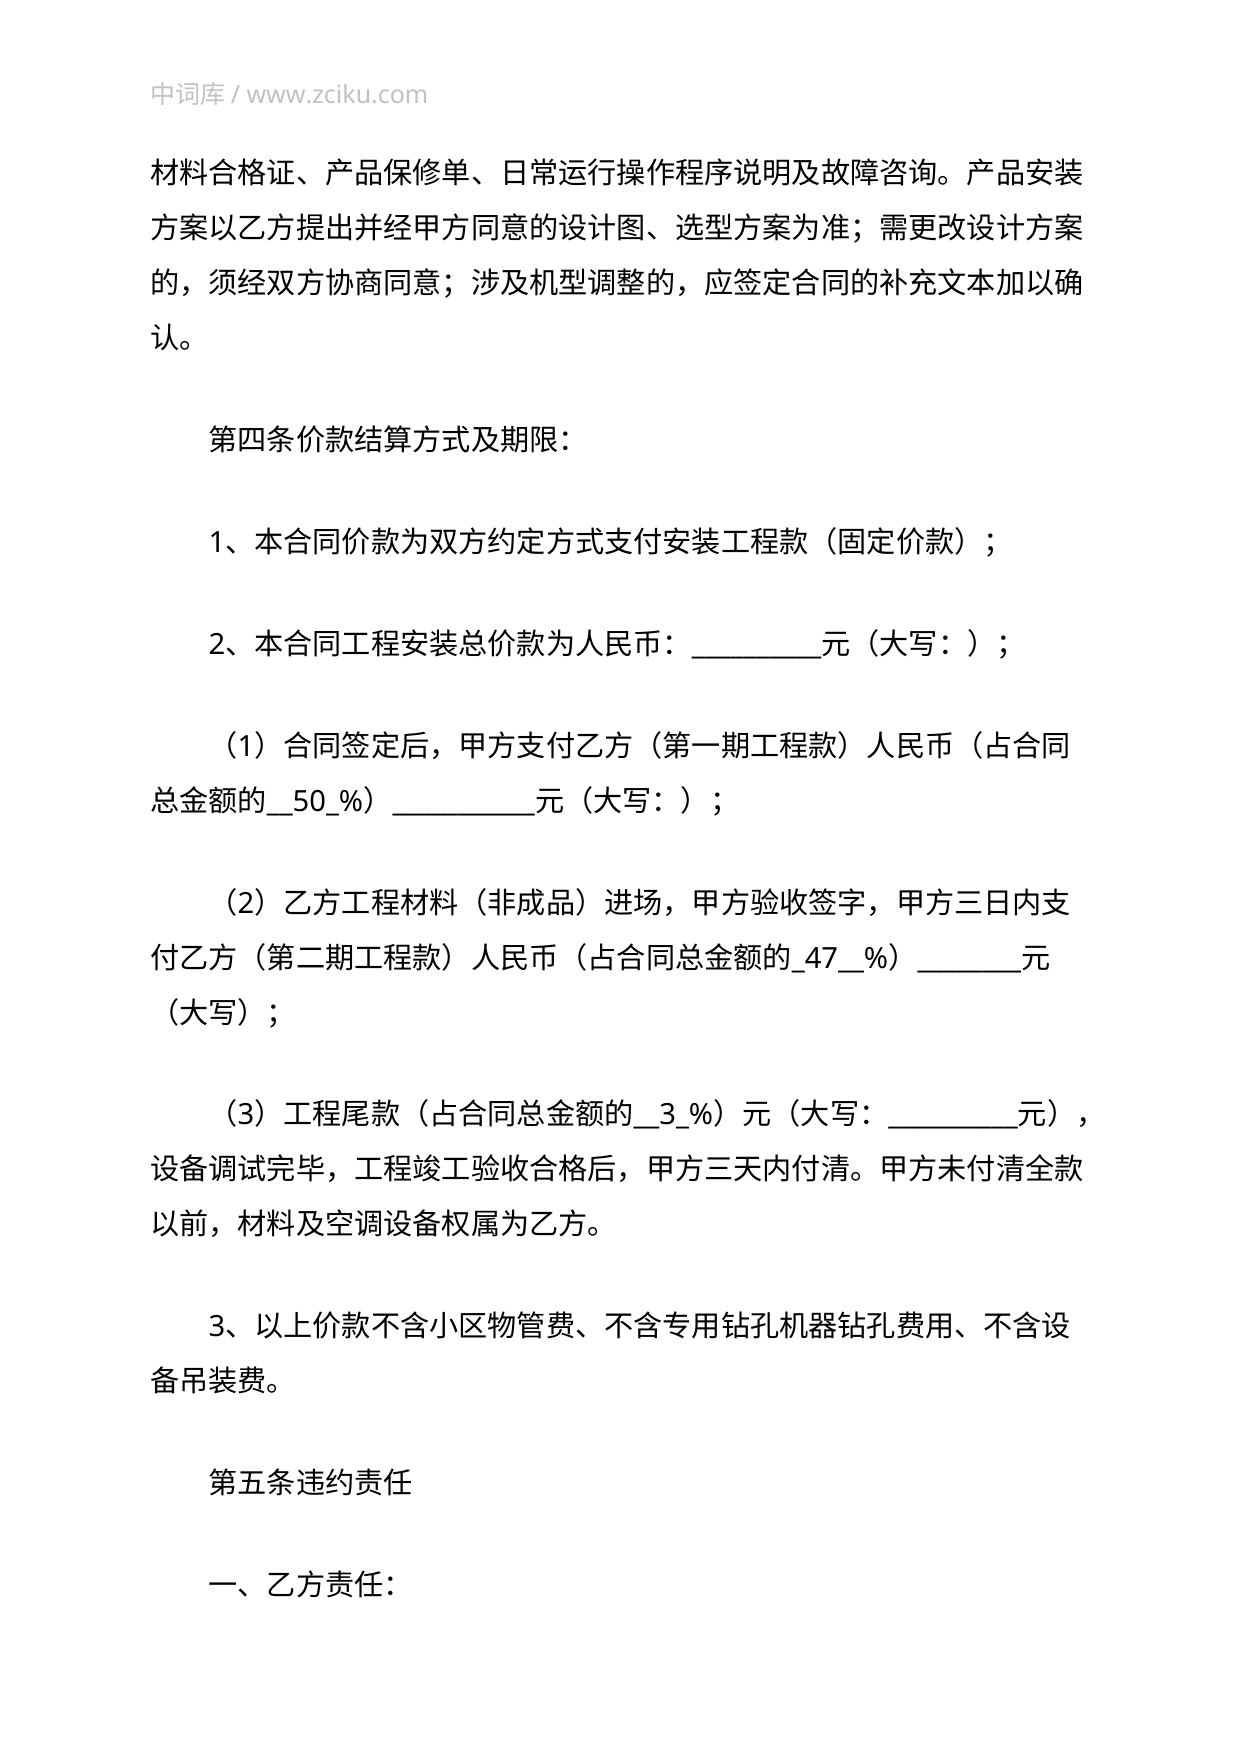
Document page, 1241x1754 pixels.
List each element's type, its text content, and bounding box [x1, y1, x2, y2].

text （2）乙方工程材料（非成品）进场，甲方验收签字，甲方三日内支付乙方（第二期工程款）人民币（占合同总金额的_47__%）________元（大写）； [150, 879, 1090, 1031]
text （3）工程尾款（占合同总金额的__3_%）元（大写：__________元），设备调试完毕，工程竣工验收合格后，甲方三天内付清。甲方未付清全款以前，材料及空调设备权属为乙方。 [150, 1091, 1090, 1243]
text 第四条价款结算方式及期限： [150, 416, 1090, 459]
text 第五条违约责任 [150, 1459, 1090, 1502]
text 1、本合同价款为双方约定方式支付安装工程款（固定价款）； [150, 518, 1090, 561]
text （1）合同签定后，甲方支付乙方（第一期工程款）人民币（占合同总金额的__50_%）___________元（大写：）； [150, 722, 1090, 819]
text 2、本合同工程安装总价款为人民币：__________元（大写：）； [150, 620, 1090, 663]
text 3、以上价款不含小区物管费、不含专用钻孔机器钻孔费用、不含设备吊装费。 [150, 1303, 1090, 1400]
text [150, 150, 1090, 357]
text 一、乙方责任： [150, 1561, 1090, 1603]
